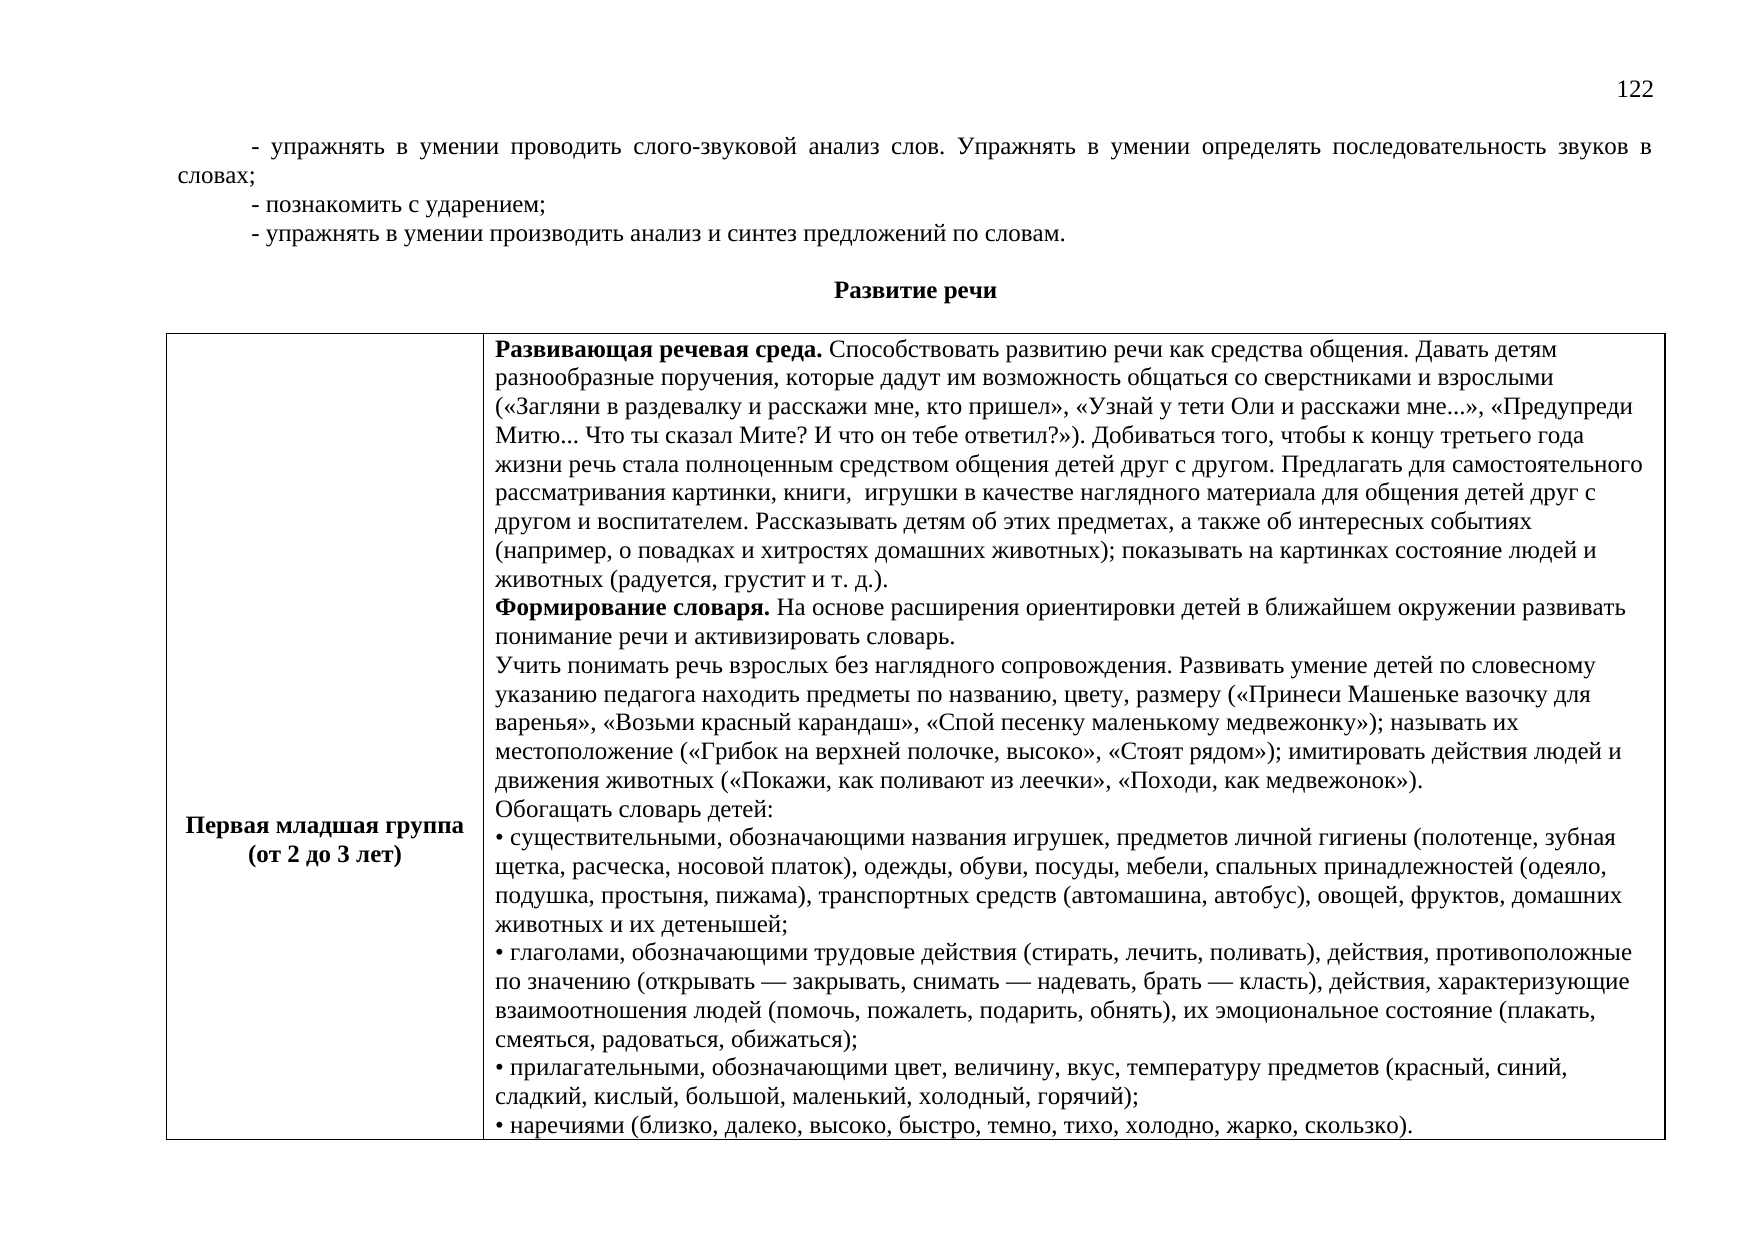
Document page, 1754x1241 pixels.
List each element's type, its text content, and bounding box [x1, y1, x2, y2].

text - познакомить с ударением; [177, 189, 1654, 218]
text - упражнять в умении производить анализ и синтез предложений по словам. [177, 218, 1654, 246]
text Развитие речи [177, 275, 1654, 304]
text - упражнять в умении проводить слого-звуковой анализ слов. Упражнять в умении определять последовательность звуков в словах; [177, 131, 1654, 189]
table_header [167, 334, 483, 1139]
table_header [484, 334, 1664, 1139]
